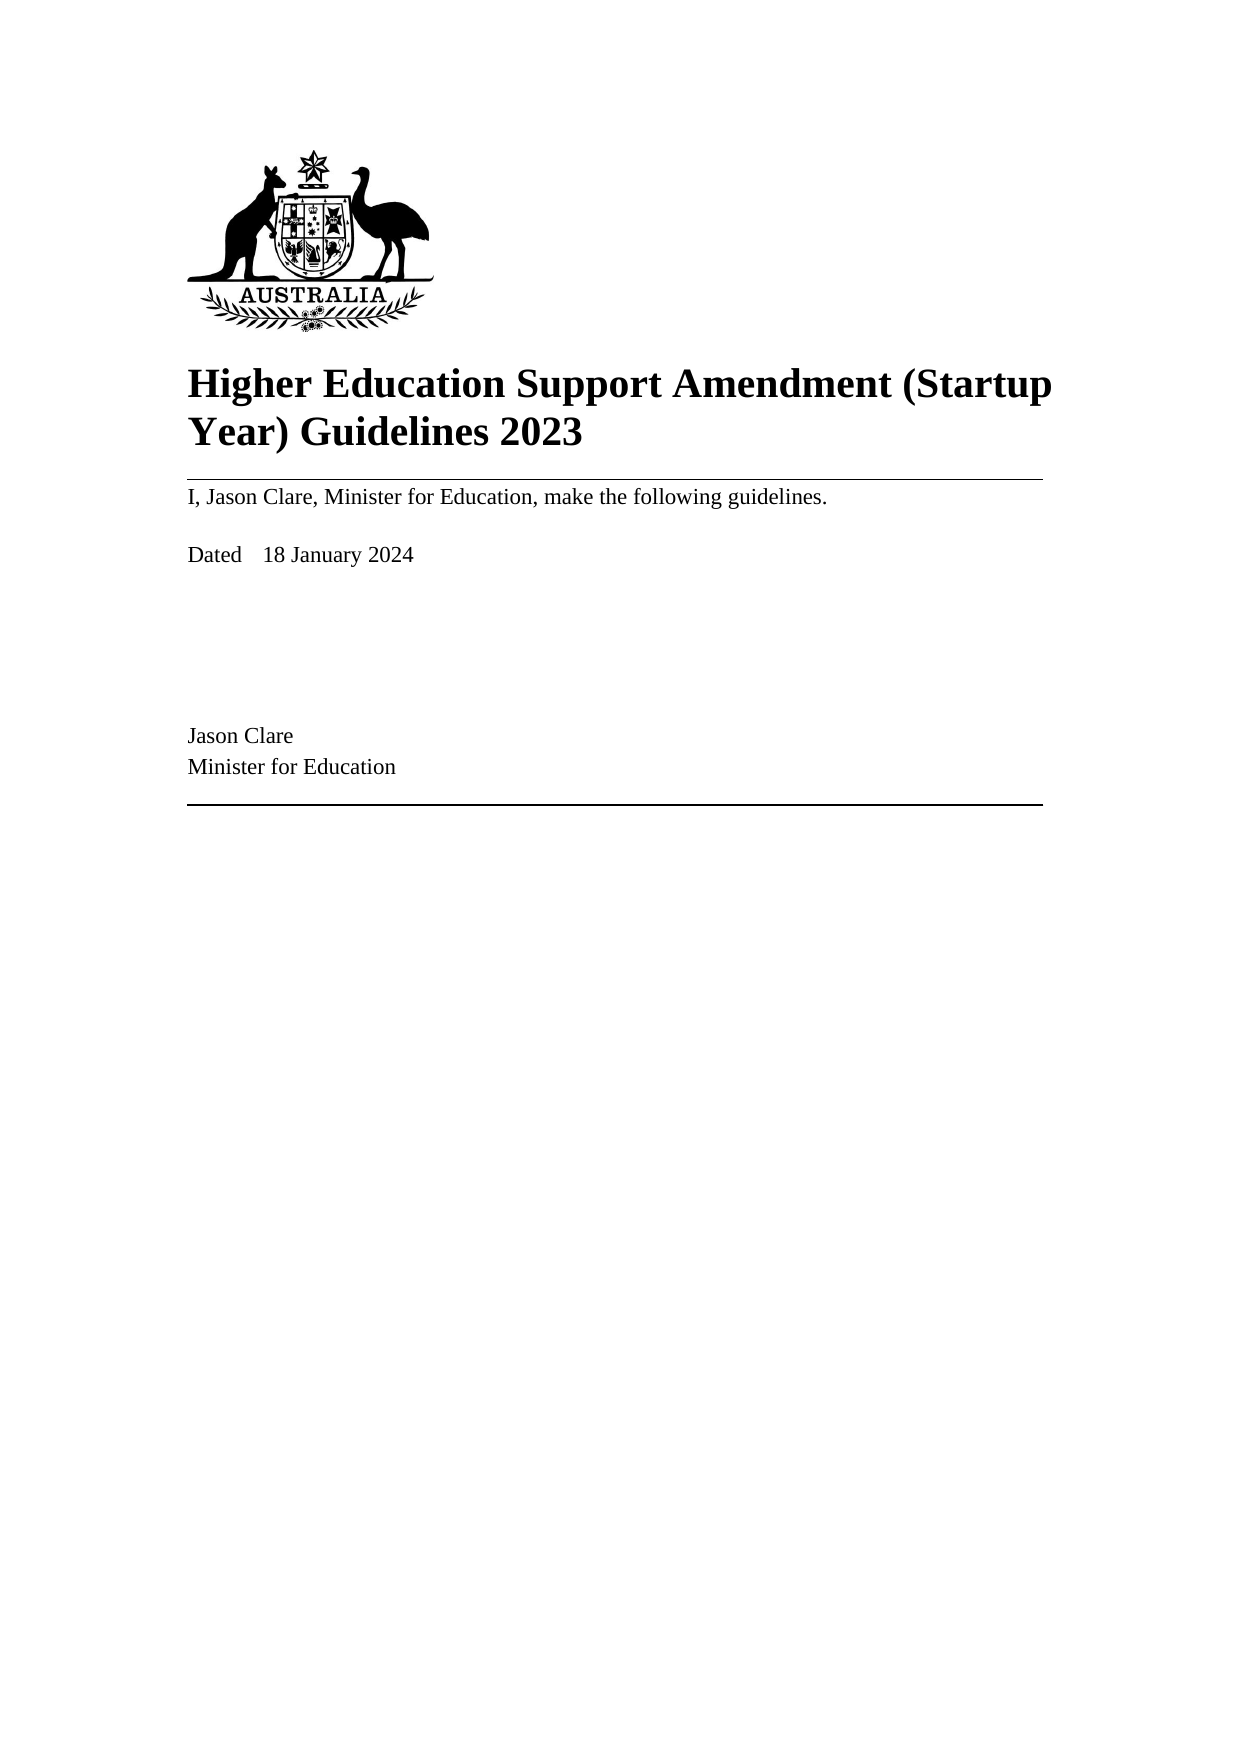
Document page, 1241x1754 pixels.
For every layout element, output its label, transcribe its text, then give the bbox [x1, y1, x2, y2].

text Jason Clare [187, 717, 1012, 748]
picture [187, 150, 434, 332]
text I, Jason Clare, Minister for Education, make the following guidelines. [187, 480, 1043, 509]
text Dated 18 January 2024 [187, 541, 1012, 567]
text Minister for Education [187, 748, 1043, 804]
text Higher Education Support Amendment (Startup Year) Guidelines 2023 [187, 358, 1053, 454]
